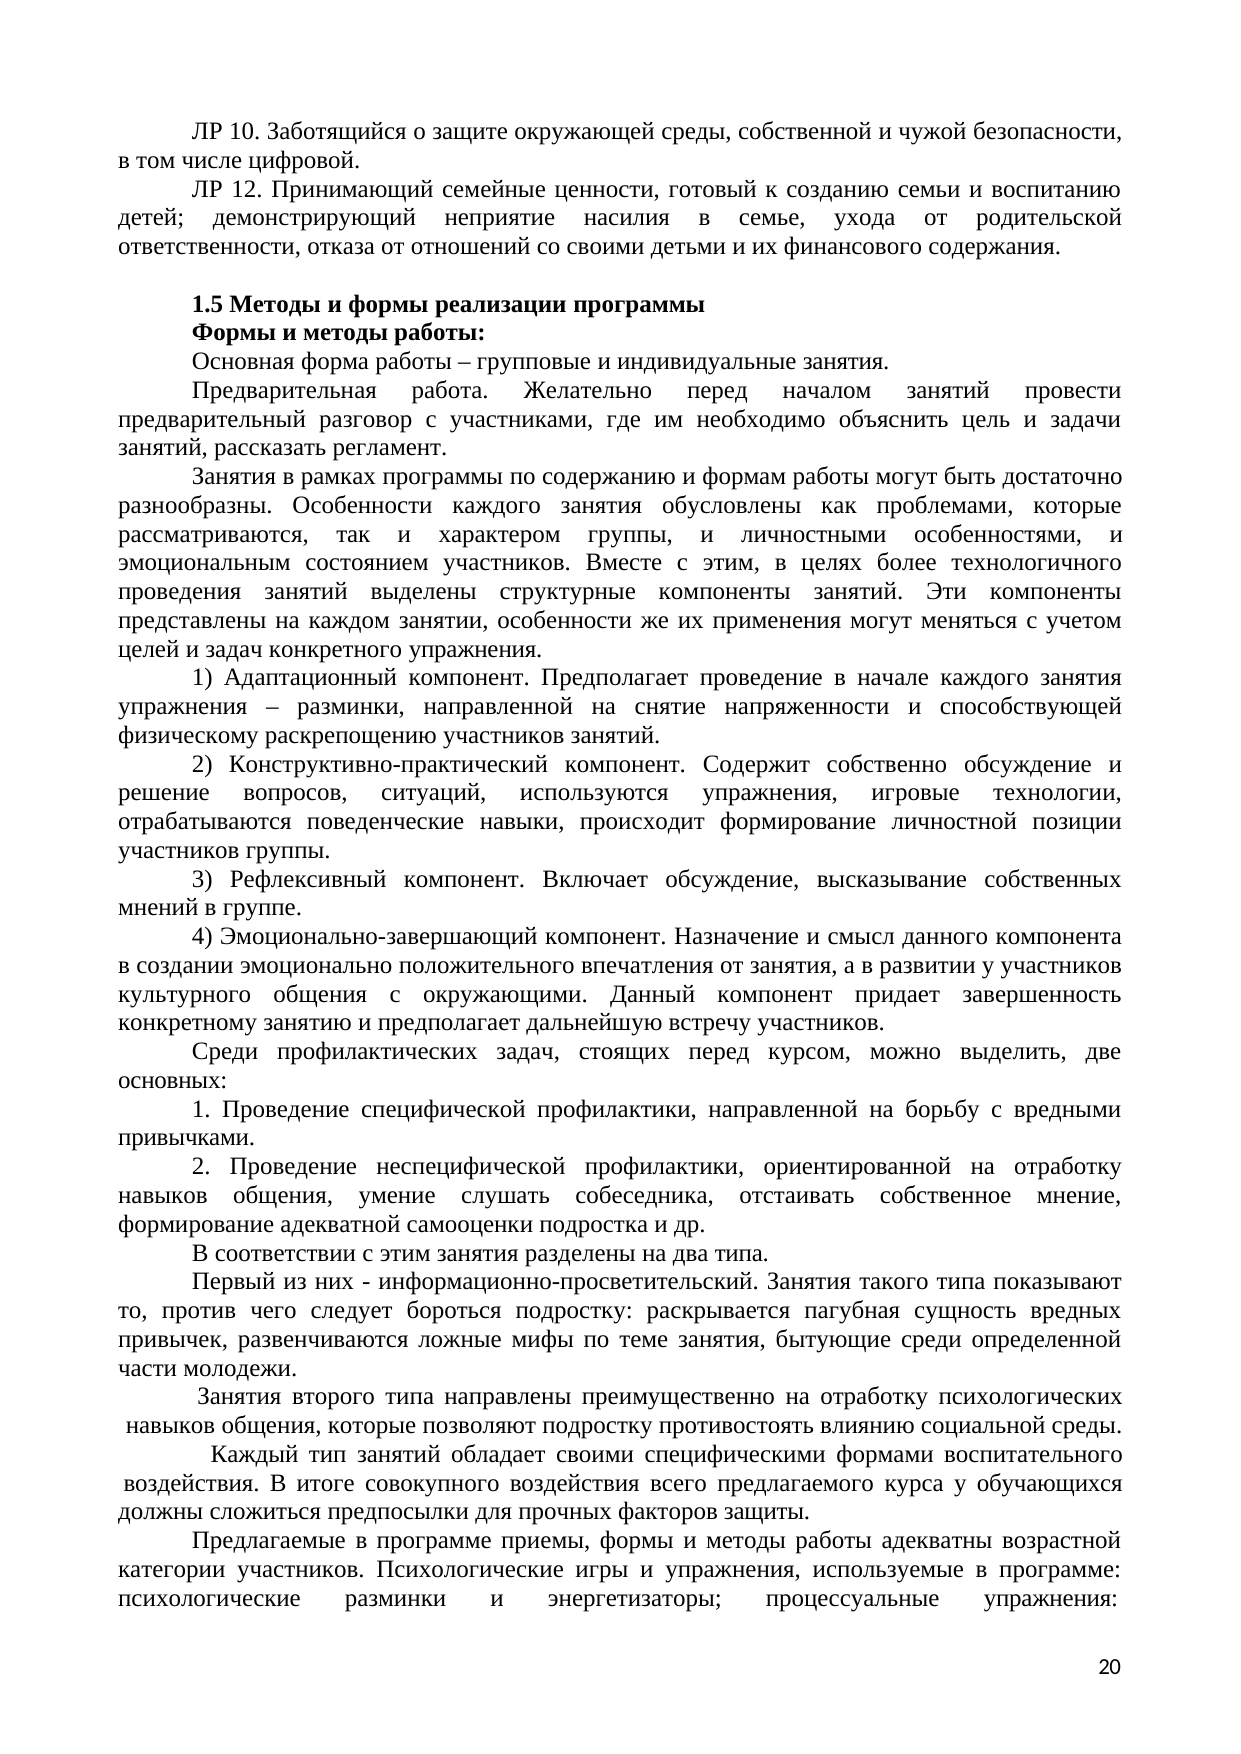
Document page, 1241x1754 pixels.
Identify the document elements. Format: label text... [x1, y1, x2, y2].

text Предлагаемые в программе приемы, формы и методы работы адекватны возрастной категории участников. Психологические игры и упражнения, используемые в программе: психологические разминки и энергетизаторы; процессуальные упражнения: [118, 1525, 1122, 1611]
list Проведение неспецифической профилактики, ориентированной на отработку навыков общения, умение слушать собеседника, отстаивать собственное мнение, формирование адекватной самооценки подростка и др. [118, 1151, 1122, 1237]
list Проведение специфической профилактики, направленной на борьбу с вредными привычками. [118, 1094, 1122, 1151]
text должны сложиться предпосылки для прочных факторов защиты. [118, 1496, 1211, 1525]
list Эмоционально-завершающий компонент. Назначение и смысл данного компонента в создании эмоционально положительного впечатления от занятия, а в развитии у участников культурного общения с окружающими. Данный компонент придает завершенность конкретному занятию и предполагает дальнейшую встречу участников. [118, 921, 1123, 1036]
list Методы и формы реализации программы Формы и методы работы: [192, 289, 705, 346]
text Занятия в рамках программы по содержанию и формам работы могут быть достаточно разнообразны. Особенности каждого занятия обусловлены как проблемами, которые рассматриваются, так и характером группы, и личностными особенностями, и эмоциональным состоянием участников. Вместе с этим, в целях более технологичного проведения занятий выделены структурные компоненты занятий. Эти компоненты представлены на каждом занятии, особенности же их применения могут меняться с учетом целей и задач конкретного упражнения. [118, 461, 1123, 662]
list Рефлексивный компонент. Включает обсуждение, высказывание собственных мнений в группе. [118, 864, 1122, 921]
text Среди профилактических задач, стоящих перед курсом, можно выделить, две основных: [118, 1036, 1123, 1094]
text ЛР 10. Заботящийся о защите окружающей среды, собственной и чужой безопасности, в том числе цифровой. [118, 116, 1122, 174]
text ЛР 12. Принимающий семейные ценности, готовый к созданию семьи и воспитанию детей; демонстрирующий неприятие насилия в семье, ухода от родительской ответственности, отказа от отношений со своими детьми и их финансового содержания. [118, 174, 1122, 260]
text В соответствии с этим занятия разделены на два типа. [192, 1238, 1211, 1266]
text Предварительная работа. Желательно перед началом занятий провести предварительный разговор с участниками, где им необходимо объяснить цель и задачи занятий, рассказать регламент. [118, 375, 1122, 461]
list Адаптационный компонент. Предполагает проведение в начале каждого занятия упражнения – разминки, направленной на снятие напряженности и способствующей физическому раскрепощению участников занятий. [118, 662, 1122, 749]
text Основная форма работы – групповые и индивидуальные занятия. [192, 346, 1211, 375]
list Конструктивно-практический компонент. Содержит собственно обсуждение и решение вопросов, ситуаций, используются упражнения, игровые технологии, отрабатываются поведенческие навыки, происходит формирование личностной позиции участников группы. [118, 749, 1122, 864]
text Первый из них - информационно-просветительский. Занятия такого типа показывают то, против чего следует бороться подростку: раскрывается пагубная сущность вредных привычек, развенчиваются ложные мифы по теме занятия, бытующие среди определенной части молодежи. [118, 1266, 1122, 1381]
text Занятия второго типа направлены преимущественно на отработку психологических навыков общения, которые позволяют подростку противостоять влиянию социальной среды. Каждый тип занятий обладает своими специфическими формами воспитательного воздействия. В итоге совокупного воздействия всего предлагаемого курса у обучающихся [118, 1381, 1122, 1496]
